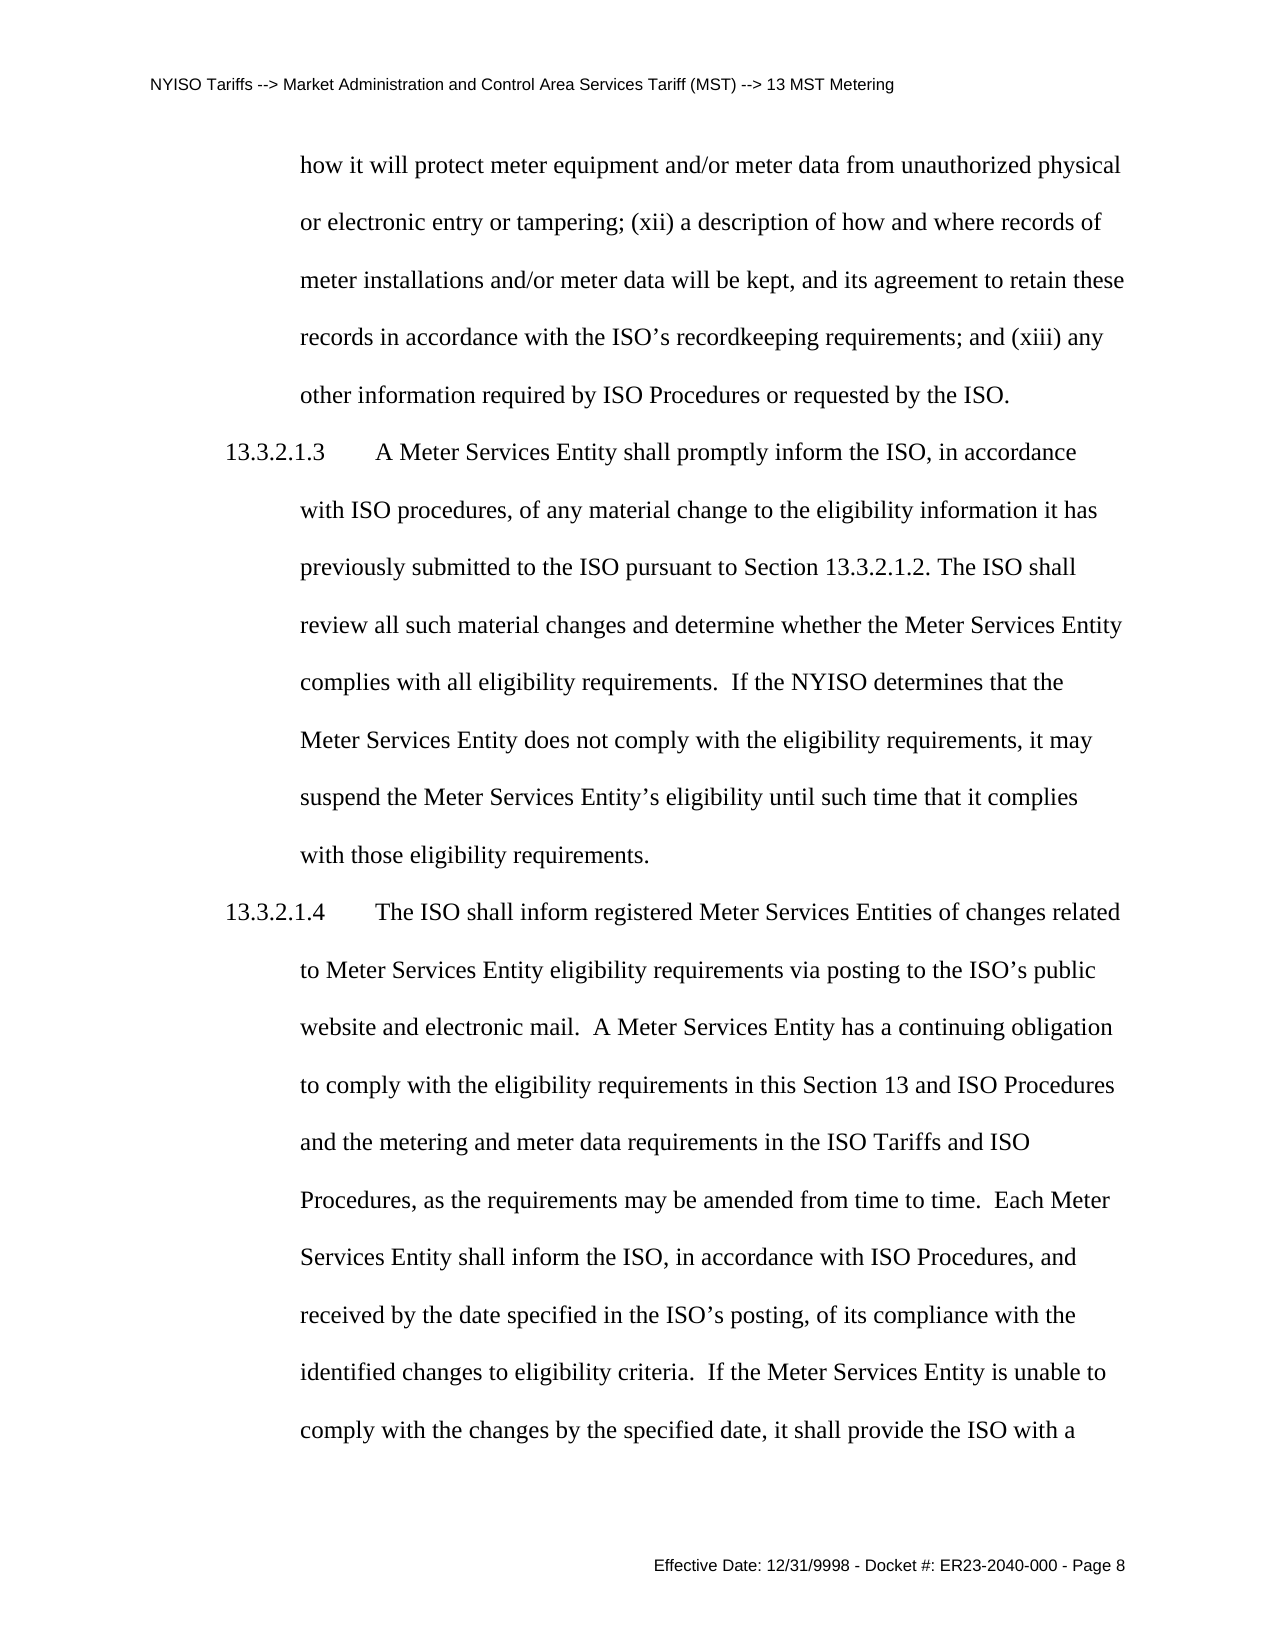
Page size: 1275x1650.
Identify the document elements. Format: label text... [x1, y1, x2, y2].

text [225, 897, 1125, 1444]
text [225, 150, 1125, 409]
text 13.3.2.1.3 A Meter Services Entity shall promptly inform the ISO, in accordance with ISO procedures, of any material change to the eligibility information it has previously submitted to the ISO pursuant to Section 13.3.2.1.2. The ISO shall review all such material changes and determine whether the Meter Services Entity complies with all eligibility requirements. If the NYISO determines that the Meter Services Entity does not comply with the eligibility requirements, it may suspend the Meter Services Entity’s eligibility until such time that it complies with those eligibility requirements. [225, 437, 1125, 869]
